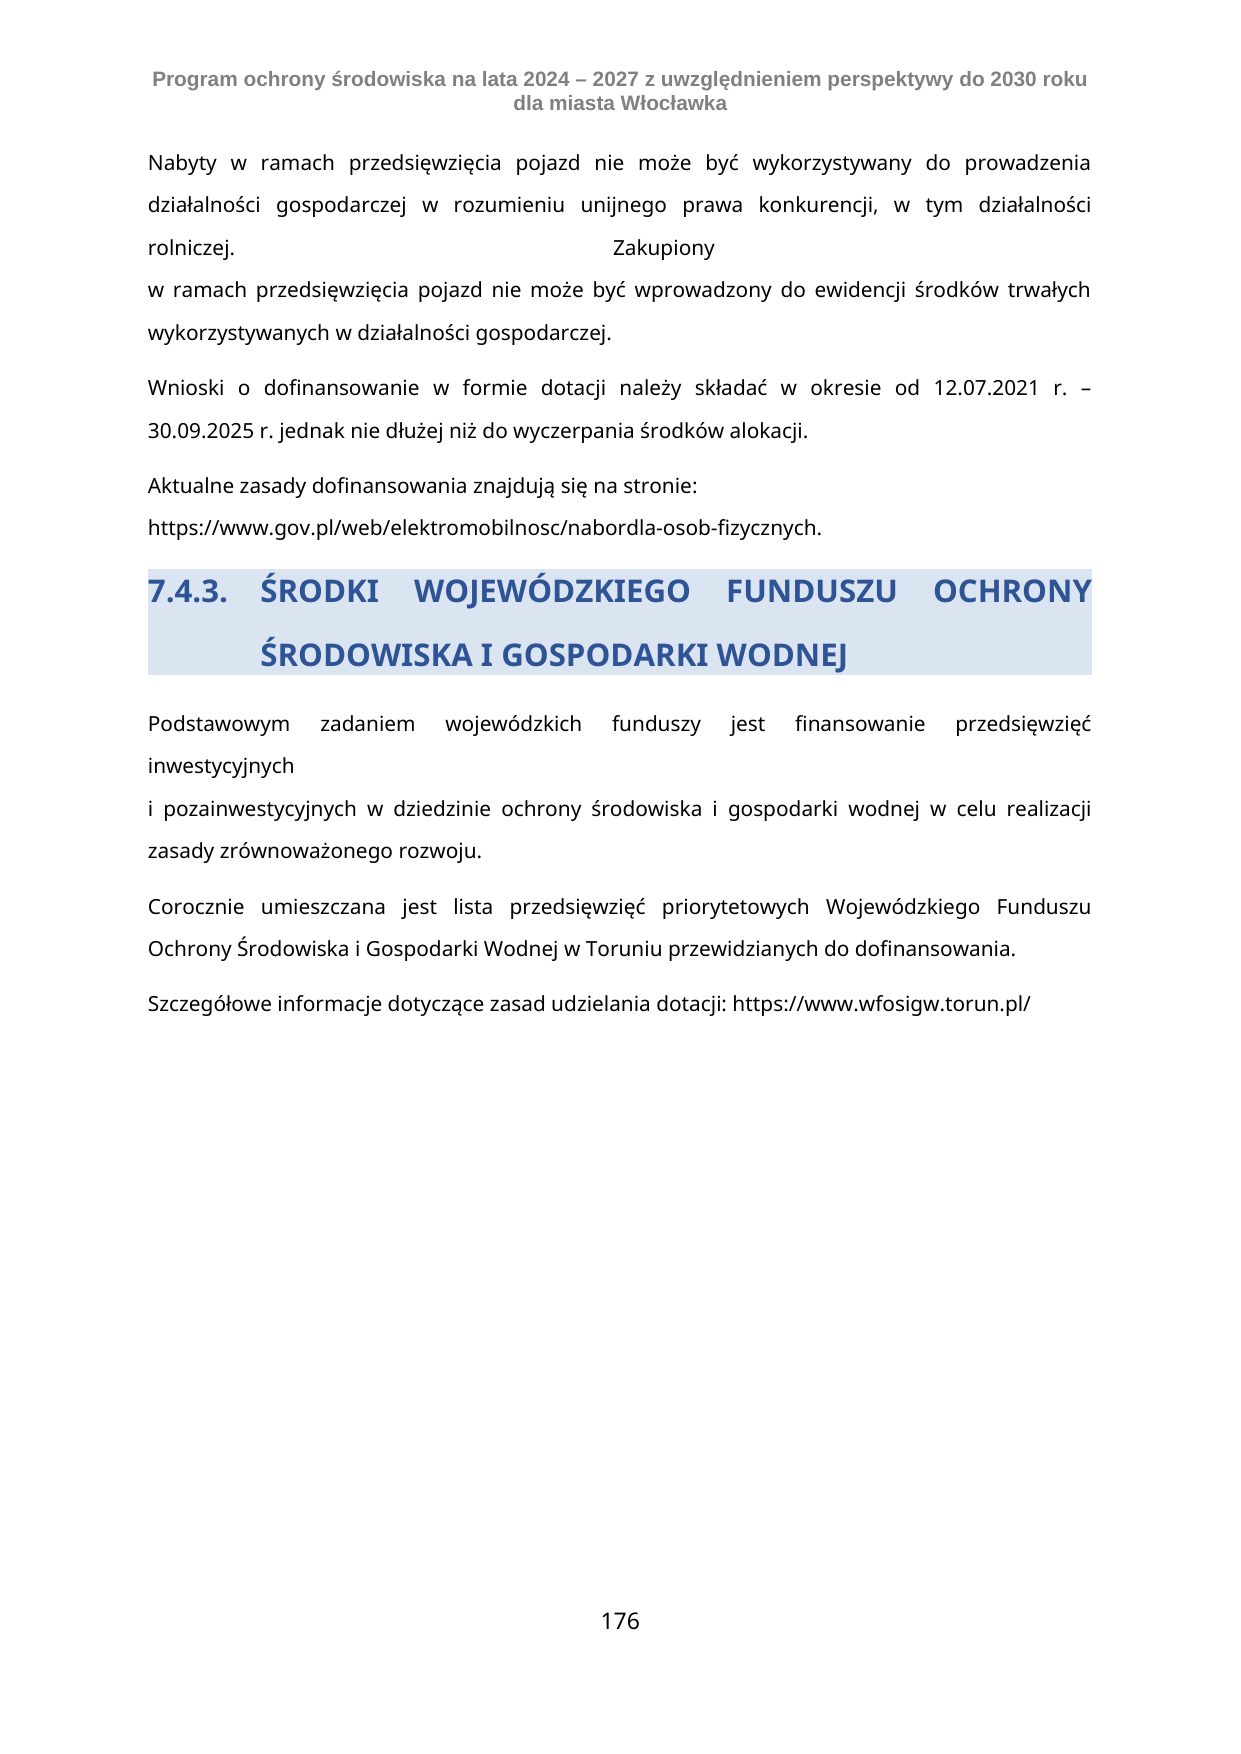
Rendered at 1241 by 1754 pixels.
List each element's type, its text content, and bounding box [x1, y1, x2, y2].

text Aktualne zasady dofinansowania znajdują się na stronie: https://www.gov.pl/web/elektromobilnosc/nabordla-osob-fizycznych. [148, 471, 1092, 542]
text Nabyty w ramach przedsięwzięcia pojazd nie może być wykorzystywany do prowadzenia działalności gospodarczej w rozumieniu unijnego prawa konkurencji, w tym działalności rolniczej. Zakupiony w ramach przedsięwzięcia pojazd nie może być wprowadzony do ewidencji środków trwałych wykorzystywanych w działalności gospodarczej. [148, 148, 1092, 347]
text Szczegółowe informacje dotyczące zasad udzielania dotacji: https://www.wfosigw.torun.pl/ [148, 989, 1092, 1018]
text Podstawowym zadaniem wojewódzkich funduszy jest finansowanie przedsięwzięć inwestycyjnych i pozainwestycyjnych w dziedzinie ochrony środowiska i gospodarki wodnej w celu realizacji zasady zrównoważonego rozwoju. [148, 709, 1092, 865]
list ŚRODKI WOJEWÓDZKIEGO FUNDUSZU OCHRONY ŚRODOWISKA I GOSPODARKI WODNEJ [148, 569, 1092, 675]
text Corocznie umieszczana jest lista przedsięwzięć priorytetowych Wojewódzkiego Funduszu Ochrony Środowiska i Gospodarki Wodnej w Toruniu przewidzianych do dofinansowania. [148, 892, 1092, 963]
text Wnioski o dofinansowanie w formie dotacji należy składać w okresie od 12.07.2021 r. – 30.09.2025 r. jednak nie dłużej niż do wyczerpania środków alokacji. [148, 373, 1092, 444]
